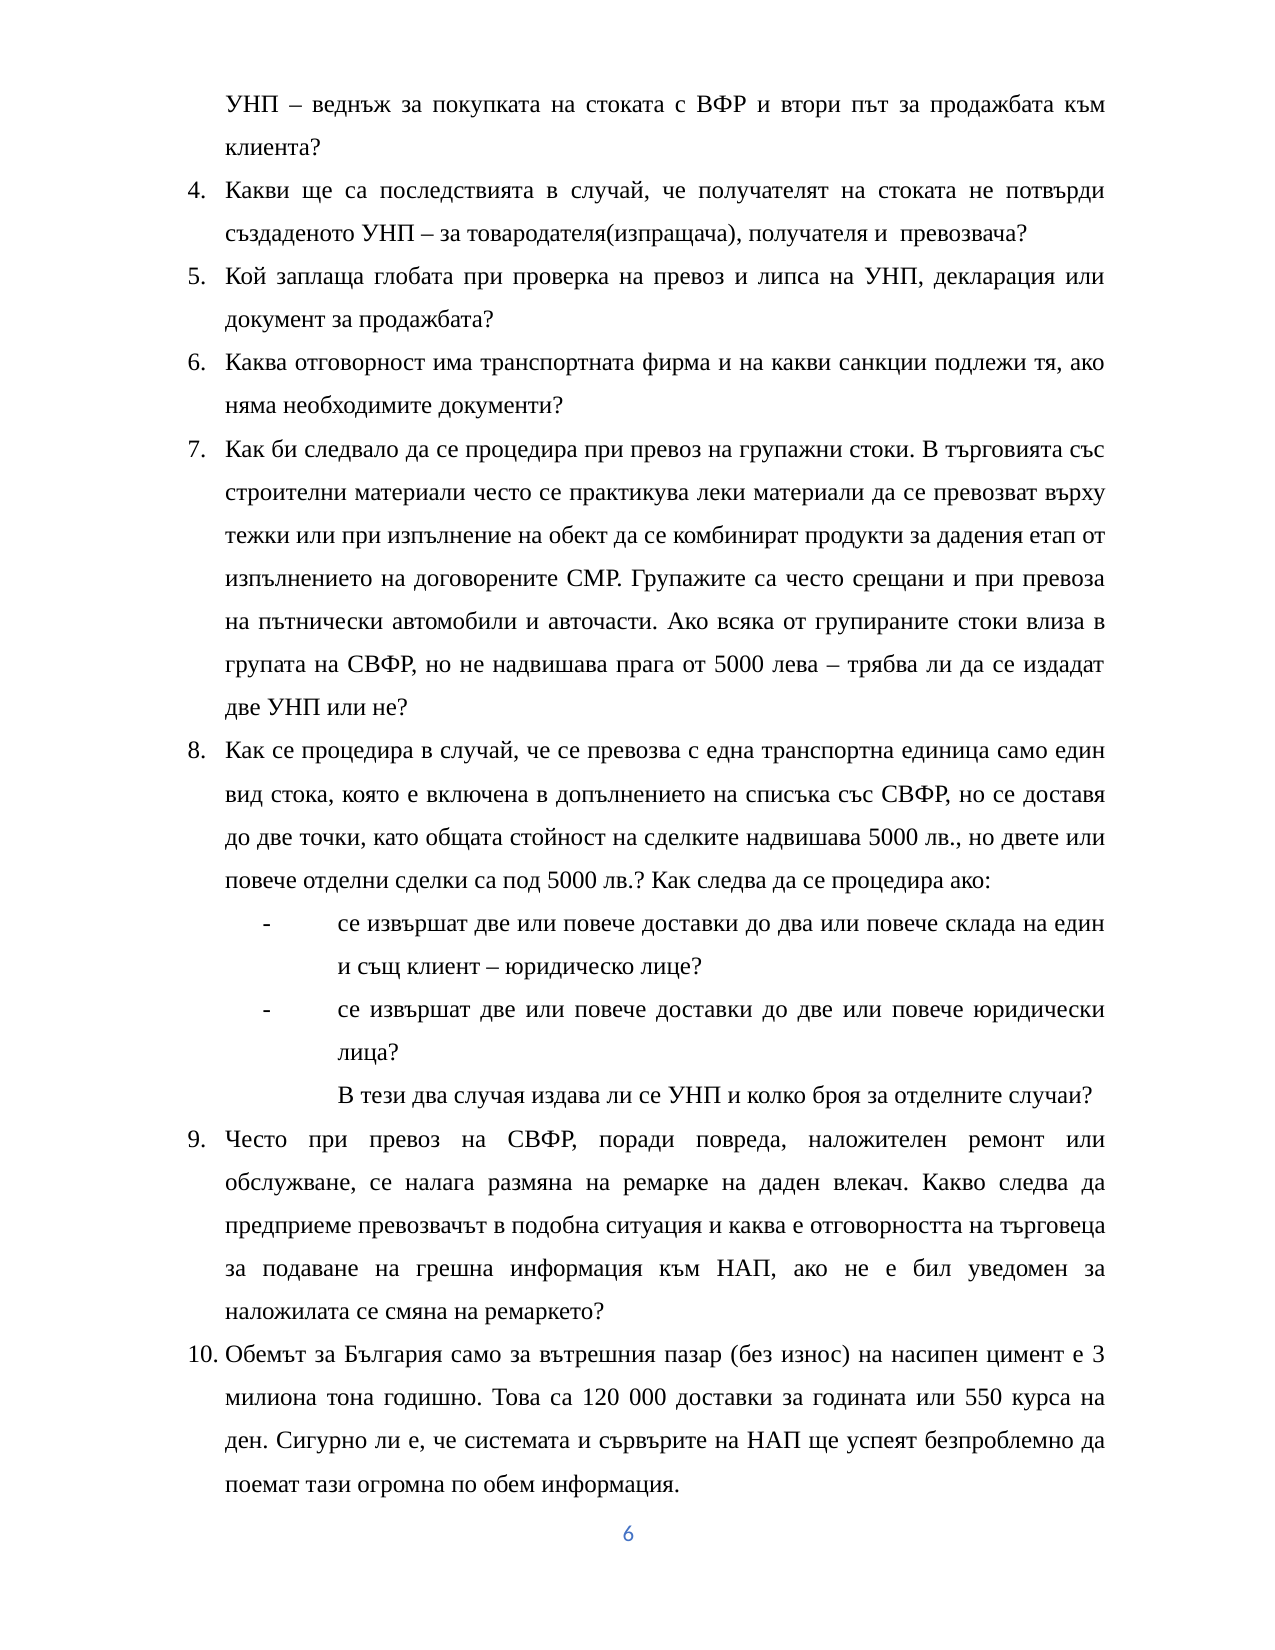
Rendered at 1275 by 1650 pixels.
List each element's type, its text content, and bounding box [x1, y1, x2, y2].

list Как би следвало да се процедира при превоз на групажни стоки. В търговията със строителни материали често се практикува леки материали да се превозват върху тежки или при изпълнение на обект да се комбинират продукти за дадения етап от изпълнението на договорените СМР. Групажите са често срещани и при превоза на пътнически автомобили и авточасти. Ако всяка от групираните стоки влиза в групата на СВФР, но не надвишава прага от 5000 лева – трябва ли да се издадат две УНП или не? [187, 434, 1106, 721]
list Каква отговорност има транспортната фирма и на какви санкции подлежи тя, ако няма необходимите документи? [187, 347, 1106, 419]
list Обемът за България само за вътрешния пазар (без износ) на насипен цимент е 3 милиона тона годишно. Това са 120 000 доставки за годината или 550 курса на ден. Сигурно ли е, че системата и сървърите на НАП ще успеят безпроблемно да поемат тази огромна по обем информация. [187, 1339, 1106, 1497]
list се извършат две или повече доставки до два или повече склада на един и същ клиент – юридическо лице? [262, 908, 1106, 980]
list се извършат две или повече доставки до две или повече юридически лица? [262, 994, 1106, 1066]
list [187, 89, 1106, 161]
list Често при превоз на СВФР, поради повреда, наложителен ремонт или обслужване, се налага размяна на ремарке на даден влекач. Какво следва да предприеме превозвачът в подобна ситуация и каква е отговорността на търговеца за подаване на грешна информация към НАП, ако не е бил уведомен за наложилата се смяна на ремаркето? [187, 1124, 1106, 1325]
list Какви ще са последствията в случай, че получателят на стоката не потвърди създаденото УНП – за товародателя(изпращача), получателя и превозвача? [187, 175, 1106, 247]
list Как се процедира в случай, че се превозва с една транспортна единица само един вид стока, която е включена в допълнението на списъка със СВФР, но се доставя до две точки, като общата стойност на сделките надвишава 5000 лв., но двете или повече отделни сделки са под 5000 лв.? Как следва да се процедира ако: [187, 736, 1106, 894]
list В тези два случая издава ли се УНП и колко броя за отделните случаи? [337, 1081, 1106, 1109]
list Кой заплаща глобата при проверка на превоз и липса на УНП, декларация или документ за продажбата? [187, 261, 1106, 333]
